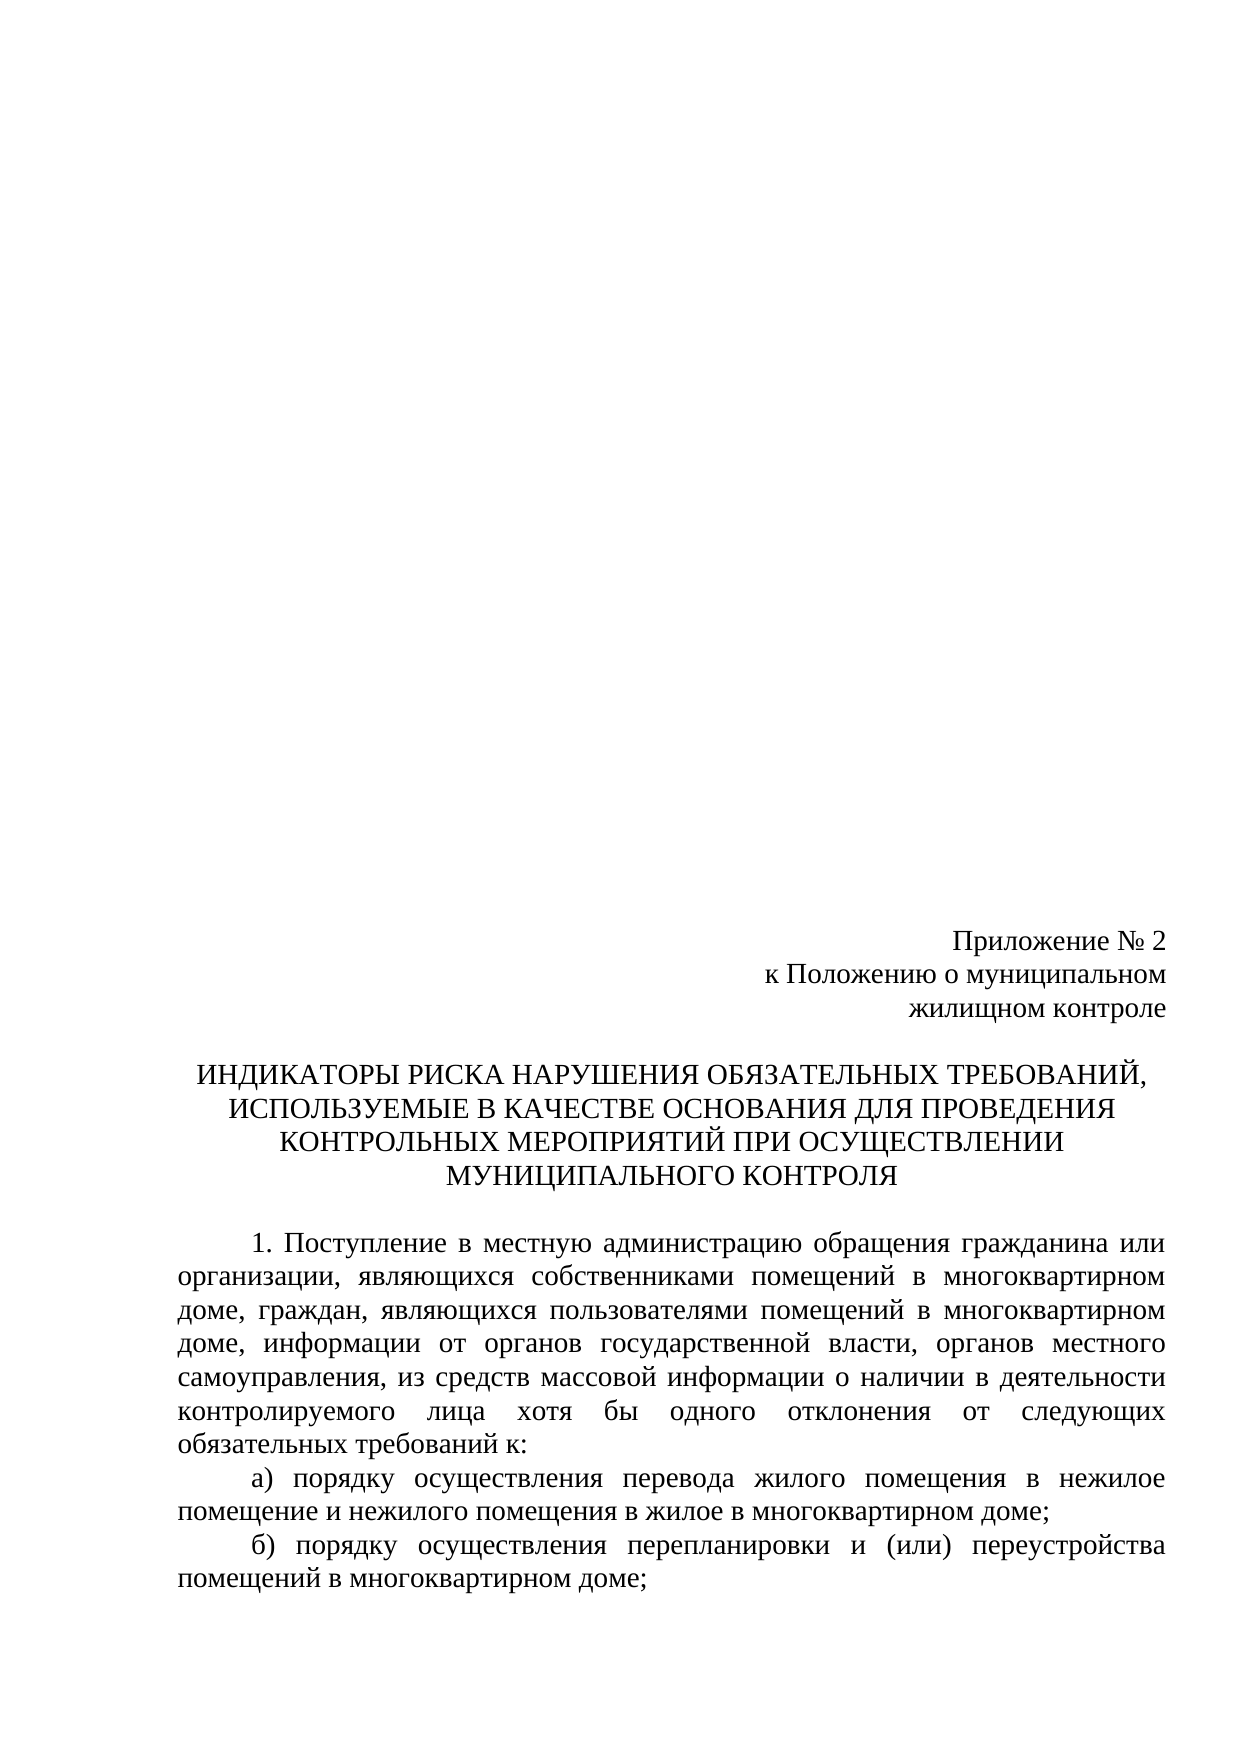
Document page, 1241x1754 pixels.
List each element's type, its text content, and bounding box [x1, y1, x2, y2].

text б) порядку осуществления перепланировки и (или) переустройства помещений в многоквартирном доме; [177, 1527, 1167, 1594]
text Приложение № 2 [177, 923, 1167, 957]
text к Положению о муниципальном [177, 957, 1167, 990]
text ИНДИКАТОРЫ РИСКА НАРУШЕНИЯ ОБЯЗАТЕЛЬНЫХ ТРЕБОВАНИЙ, ИСПОЛЬЗУЕМЫЕ В КАЧЕСТВЕ ОСНОВАНИЯ ДЛЯ ПРОВЕДЕНИЯ КОНТРОЛЬНЫХ МЕРОПРИЯТИЙ ПРИ ОСУЩЕСТВЛЕНИИ МУНИЦИПАЛЬНОГО КОНТРОЛЯ [177, 1057, 1167, 1191]
text 1. Поступление в местную администрацию обращения гражданина или организации, являющихся собственниками помещений в многоквартирном доме, граждан, являющихся пользователями помещений в многоквартирном доме, информации от органов государственной власти, органов местного самоуправления, из средств массовой информации о наличии в деятельности контролируемого лица хотя бы одного отклонения от следующих обязательных требований к: [177, 1225, 1167, 1460]
text а) порядку осуществления перевода жилого помещения в нежилое помещение и нежилого помещения в жилое в многоквартирном доме; [177, 1460, 1167, 1527]
text жилищном контроле [177, 990, 1167, 1024]
